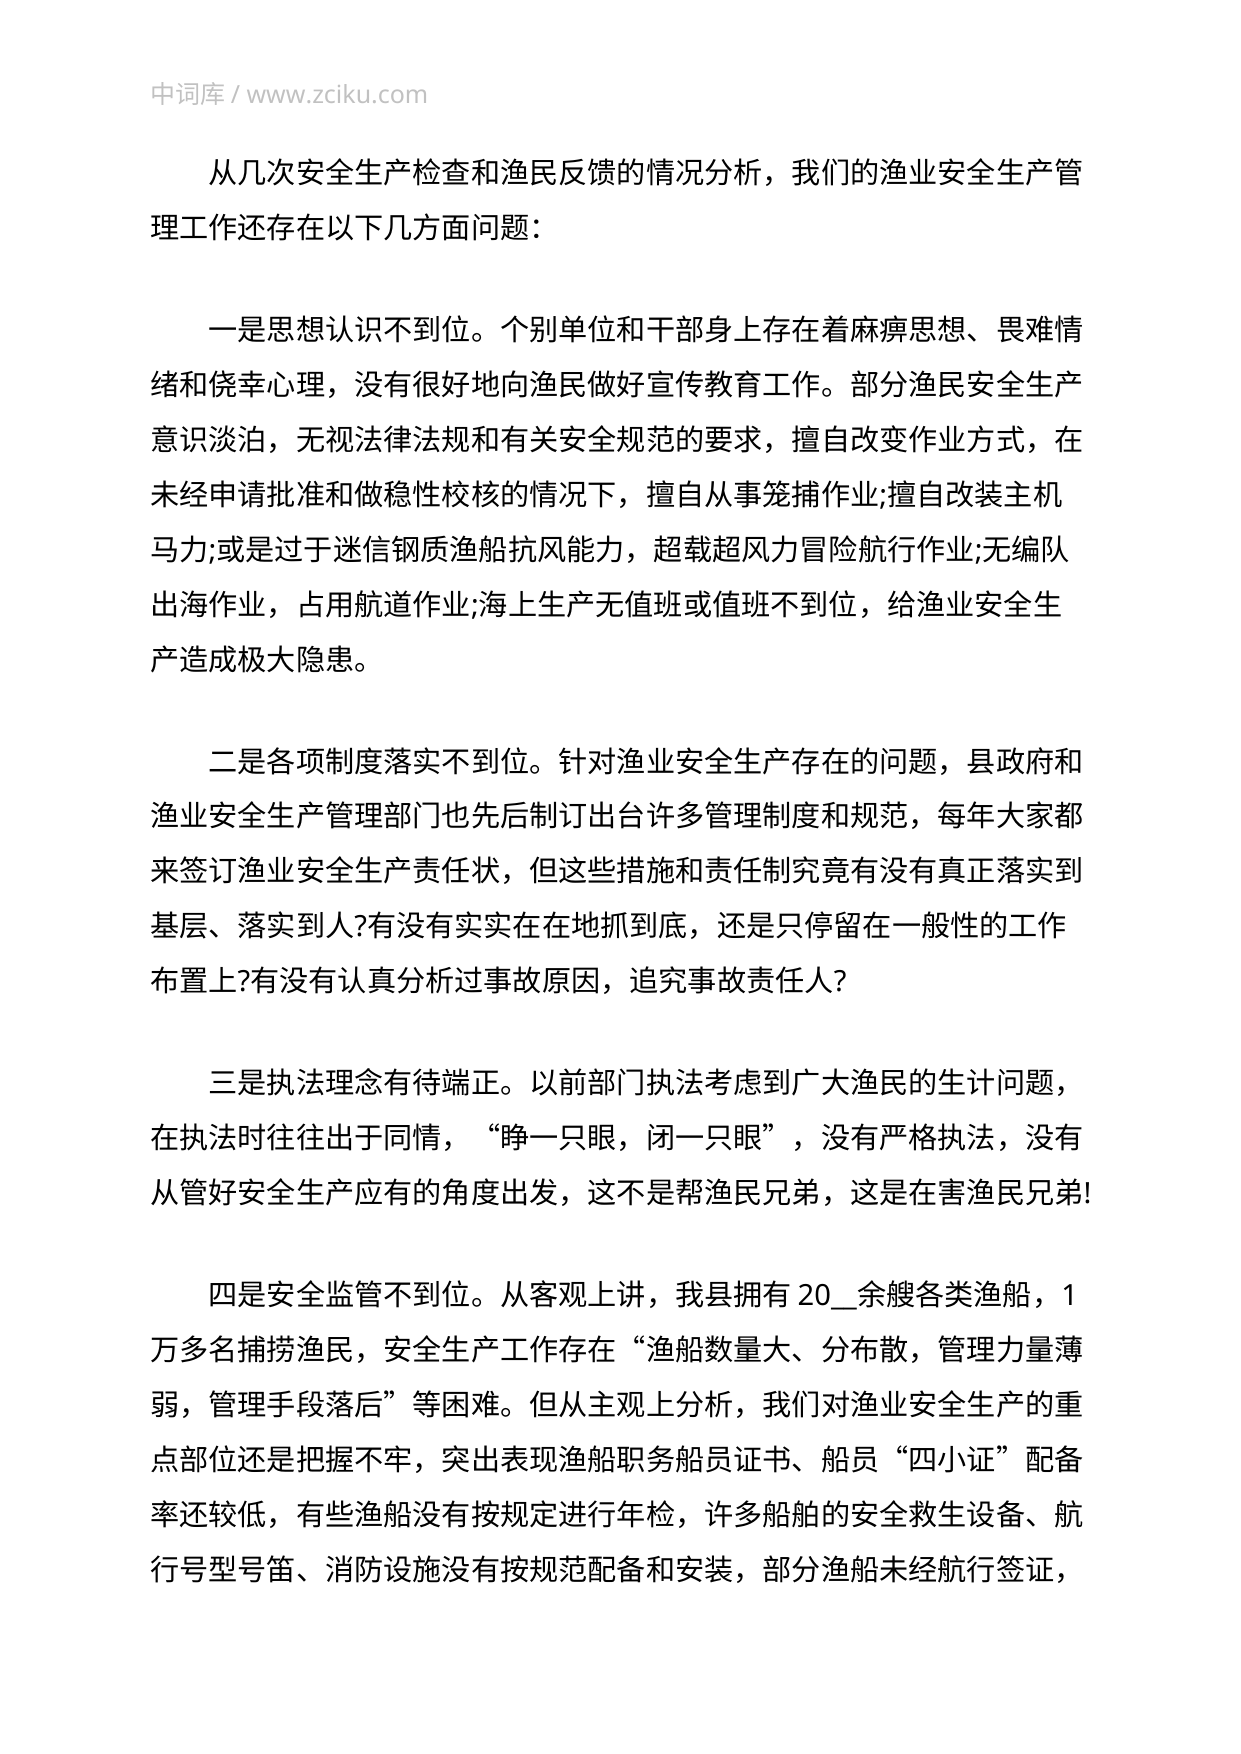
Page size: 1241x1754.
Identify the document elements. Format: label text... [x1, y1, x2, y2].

text 从几次安全生产检查和渔民反馈的情况分析，我们的渔业安全生产管理工作还存在以下几方面问题： [150, 150, 1090, 247]
text 二是各项制度落实不到位。针对渔业安全生产存在的问题，县政府和渔业安全生产管理部门也先后制订出台许多管理制度和规范，每年大家都来签订渔业安全生产责任状，但这些措施和责任制究竟有没有真正落实到基层、落实到人?有没有实实在在地抓到底，还是只停留在一般性的工作布置上?有没有认真分析过事故原因，追究事故责任人? [150, 738, 1090, 1000]
text 一是思想认识不到位。个别单位和干部身上存在着麻痹思想、畏难情绪和侥幸心理，没有很好地向渔民做好宣传教育工作。部分渔民安全生产意识淡泊，无视法律法规和有关安全规范的要求，擅自改变作业方式，在未经申请批准和做稳性校核的情况下，擅自从事笼捕作业;擅自改装主机马力;或是过于迷信钢质渔船抗风能力，超载超风力冒险航行作业;无编队出海作业，占用航道作业;海上生产无值班或值班不到位，给渔业安全生产造成极大隐患。 [150, 307, 1090, 679]
text 三是执法理念有待端正。以前部门执法考虑到广大渔民的生计问题，在执法时往往出于同情，“睁一只眼，闭一只眼”，没有严格执法，没有从管好安全生产应有的角度出发，这不是帮渔民兄弟，这是在害渔民兄弟! [150, 1060, 1090, 1212]
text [150, 1272, 1090, 1588]
